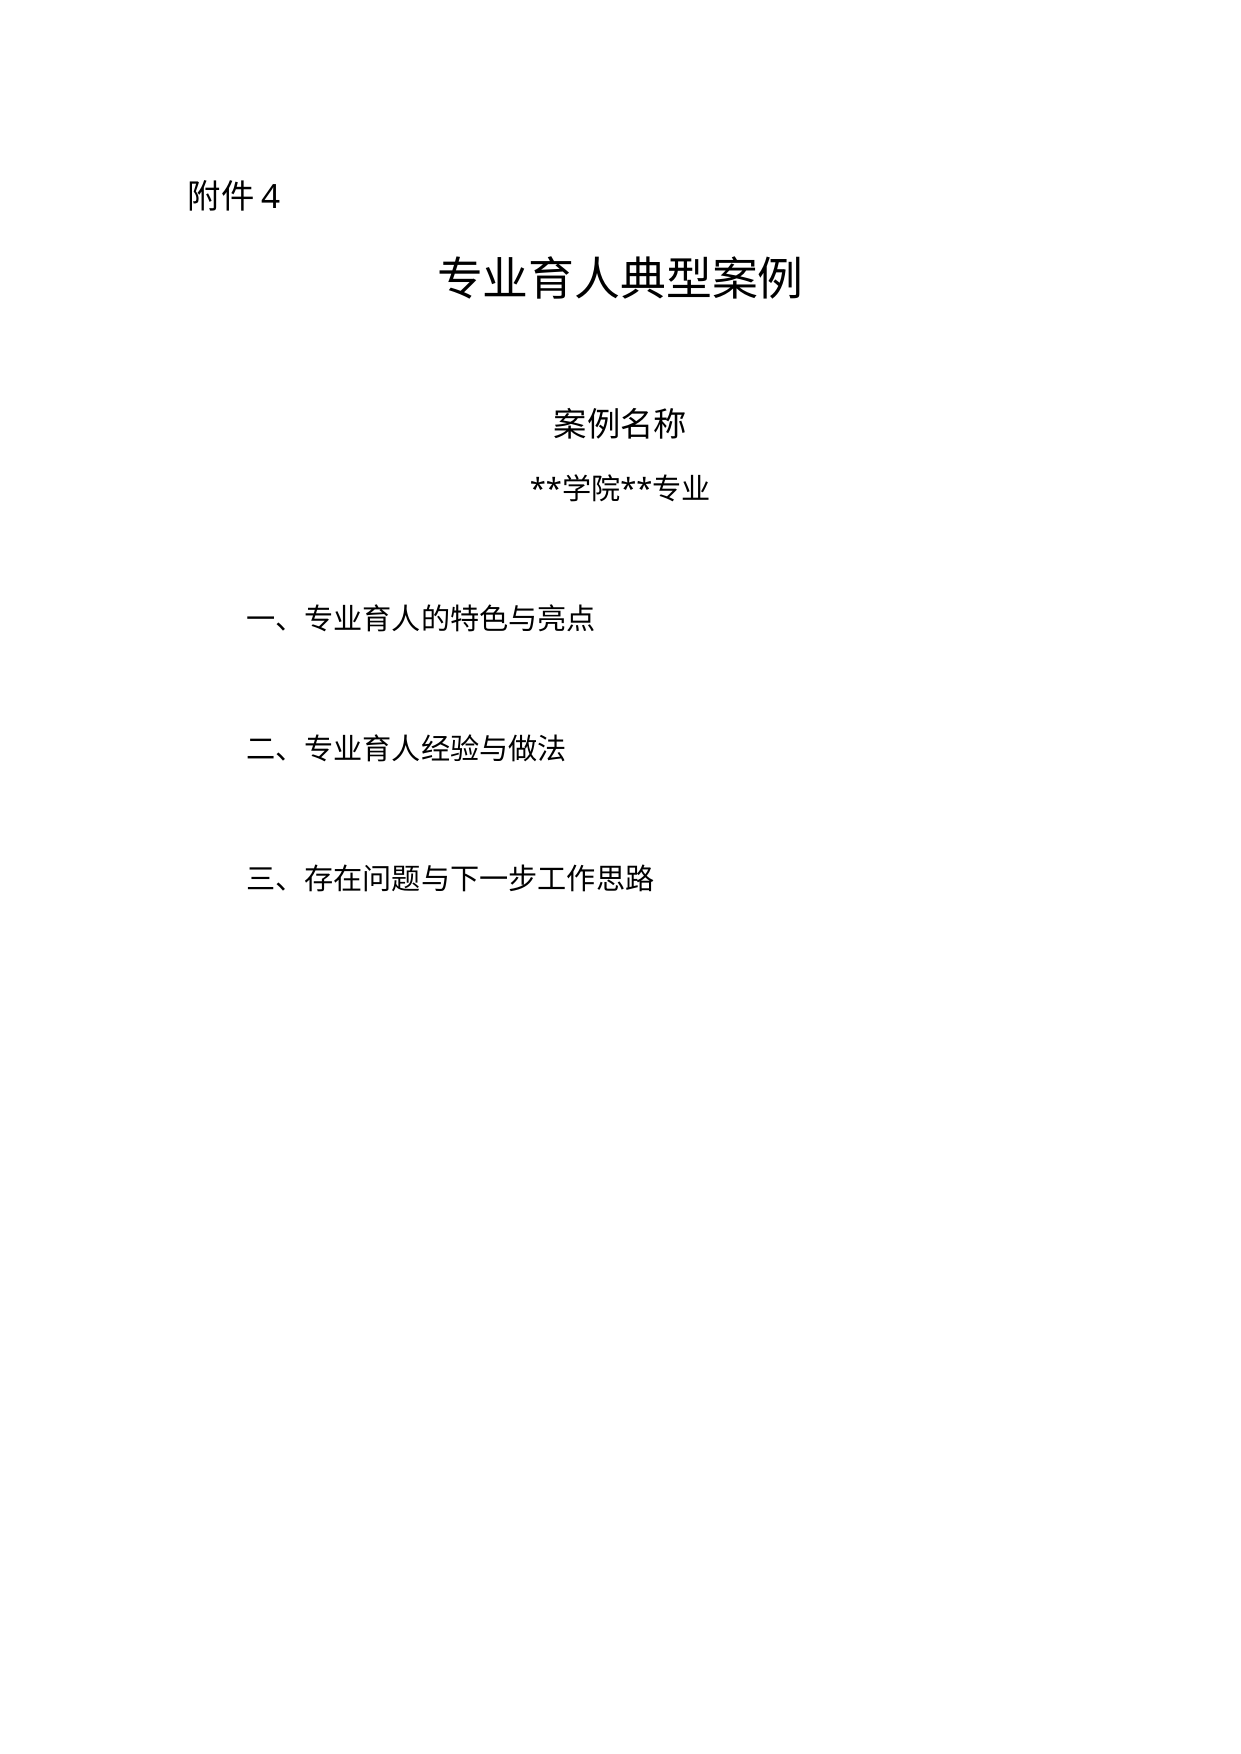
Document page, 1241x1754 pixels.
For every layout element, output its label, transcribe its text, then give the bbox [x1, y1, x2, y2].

text 三、存在问题与下一步工作思路 [187, 844, 1053, 909]
text 二、专业育人经验与做法 [187, 714, 1053, 779]
text **学院**专业 [187, 454, 1053, 519]
text 一、专业育人的特色与亮点 [187, 584, 1053, 649]
text 附件4 [187, 162, 1053, 227]
text 专业育人典型案例 [187, 227, 1053, 324]
text 案例名称 [187, 389, 1053, 454]
